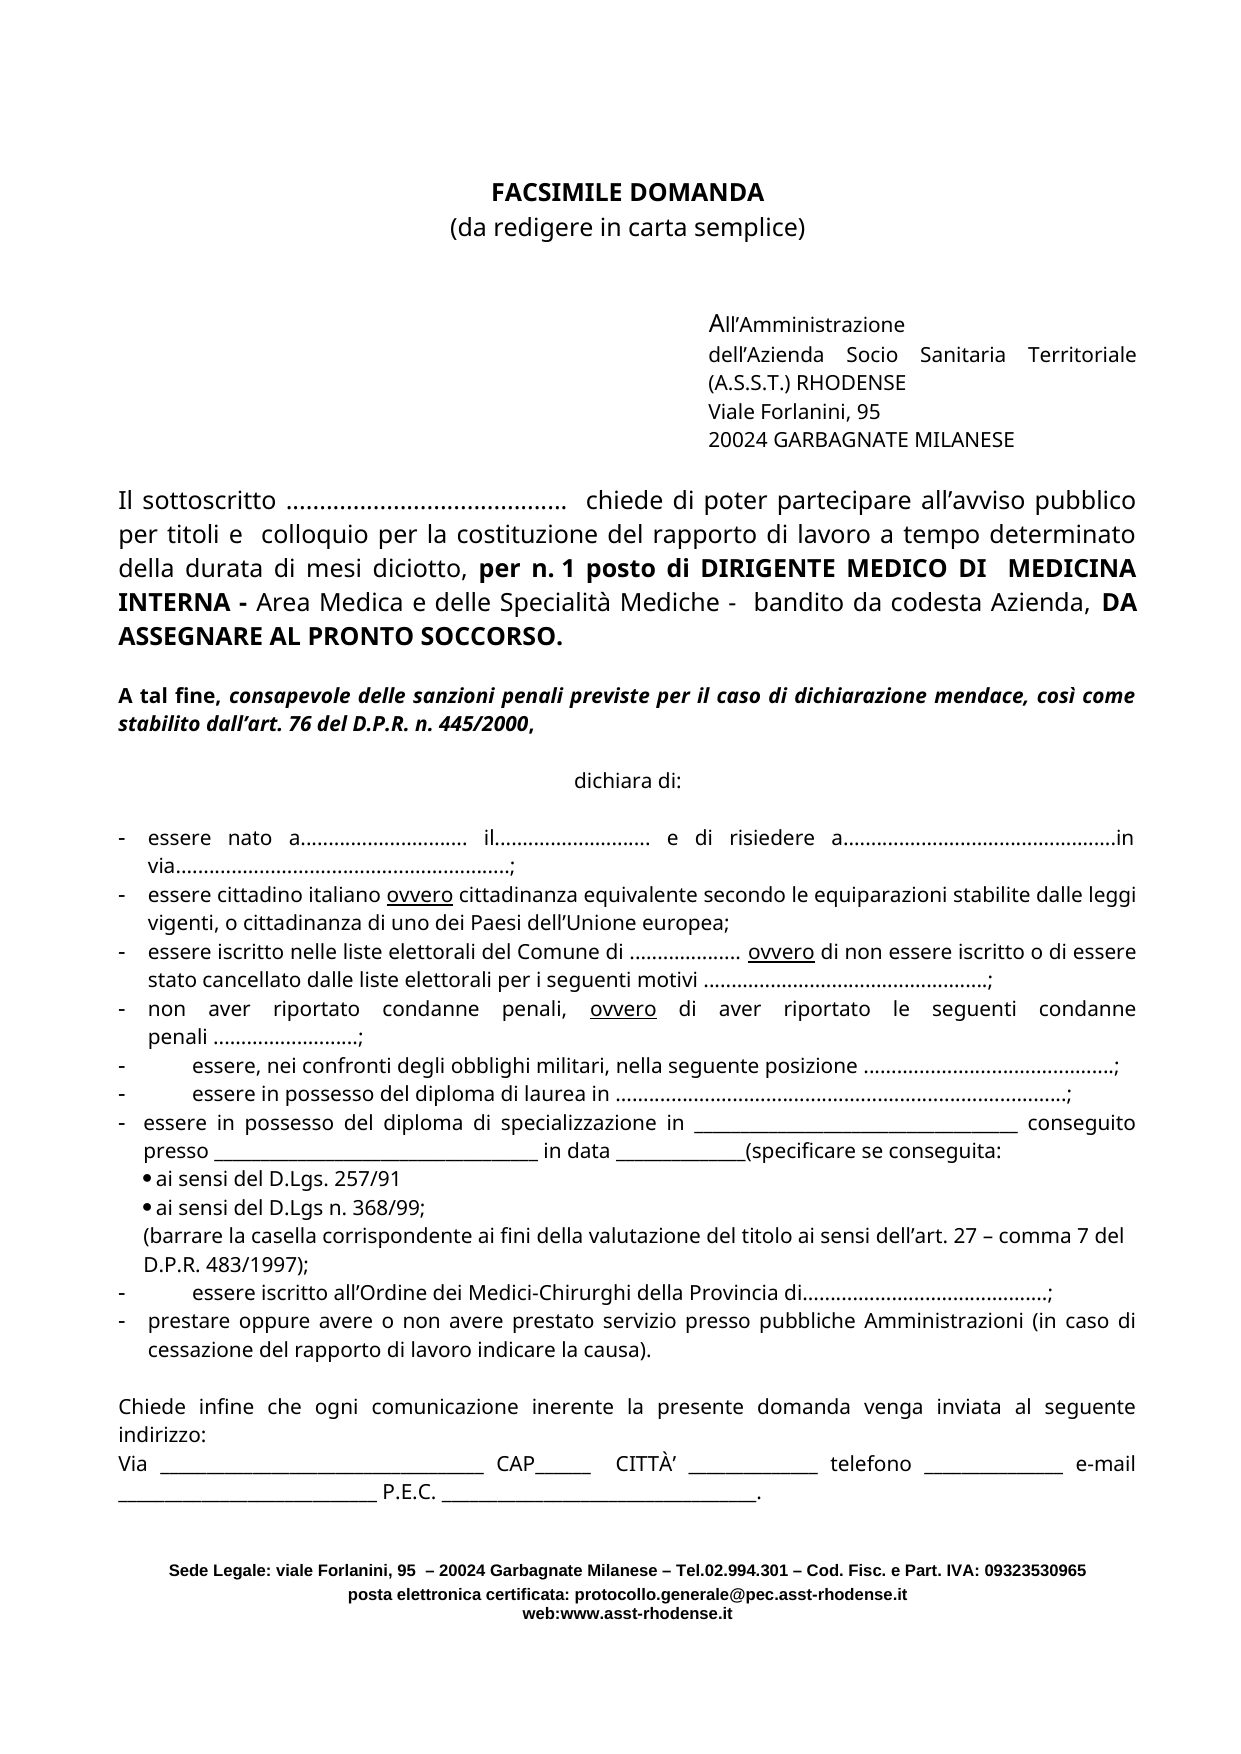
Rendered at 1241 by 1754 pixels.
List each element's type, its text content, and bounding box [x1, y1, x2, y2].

list essere in possesso del diploma di specializzazione in ___________________________________ conseguito presso ___________________________________ in data ______________(specificare se conseguita: [118, 1108, 1137, 1164]
text Chiede infine che ogni comunicazione inerente la presente domanda venga inviata al seguente indirizzo: [118, 1392, 1137, 1449]
text dichiara di: [118, 766, 1137, 795]
list (barrare la casella corrispondente ai fini della valutazione del titolo ai sensi dell’art. 27 – comma 7 del D.P.R. 483/1997); [143, 1221, 1137, 1278]
text A tal fine, consapevole delle sanzioni penali previste per il caso di dichiarazione mendace, così come stabilito dall’art. 76 del D.P.R. n. 445/2000, [118, 681, 1137, 738]
text FACSIMILE DOMANDA [118, 175, 1137, 209]
text All’Amministrazione [708, 277, 1137, 340]
list essere nato a.............................. il............................ e di risiedere a.................................................in via............................................................; [118, 823, 1137, 880]
list prestare oppure avere o non avere prestato servizio presso pubbliche Amministrazioni (in caso di cessazione del rapporto di lavoro indicare la causa). [118, 1307, 1137, 1363]
list essere iscritto all’Ordine dei Medici-Chirurghi della Provincia di............................................; [118, 1278, 1137, 1307]
text dell’Azienda Socio Sanitaria Territoriale (A.S.S.T.) RHODENSE [708, 340, 1137, 397]
list ai sensi del D.Lgs. 257/91 [143, 1164, 1137, 1193]
list essere, nei confronti degli obblighi militari, nella seguente posizione .............................................; [118, 1051, 1137, 1079]
text Viale Forlanini, 95 [708, 397, 1137, 425]
list essere cittadino italiano ovvero cittadinanza equivalente secondo le equiparazioni stabilite dalle leggi vigenti, o cittadinanza di uno dei Paesi dell’Unione europea; [118, 880, 1137, 937]
list essere iscritto nelle liste elettorali del Comune di .................... ovvero di non essere iscritto o di essere stato cancellato dalle liste elettorali per i seguenti motivi ...................................................; [118, 937, 1137, 994]
text Il sottoscritto .......................................... chiede di poter partecipare all’avviso pubblico per titoli e colloquio per la costituzione del rapporto di lavoro a tempo determinato della durata di mesi diciotto, per n. 1 posto di DIRIGENTE MEDICO DI MEDICINA INTERNA - Area Medica e delle Specialità Mediche - bandito da codesta Azienda, DA ASSEGNARE AL PRONTO SOCCORSO. [118, 482, 1137, 653]
list essere in possesso del diploma di laurea in .................................................................................; [118, 1079, 1137, 1108]
text (da redigere in carta semplice) [118, 209, 1137, 243]
text 20024 GARBAGNATE MILANESE [708, 425, 1137, 454]
list non aver riportato condanne penali, ovvero di aver riportato le seguenti condanne penali ..........................; [118, 994, 1137, 1051]
list ai sensi del D.Lgs n. 368/99; [143, 1193, 1137, 1221]
text Via ___________________________________ CAP______ CITTÀ’ ______________ telefono _______________ e-mail ____________________________ P.E.C. __________________________________. [118, 1449, 1137, 1506]
